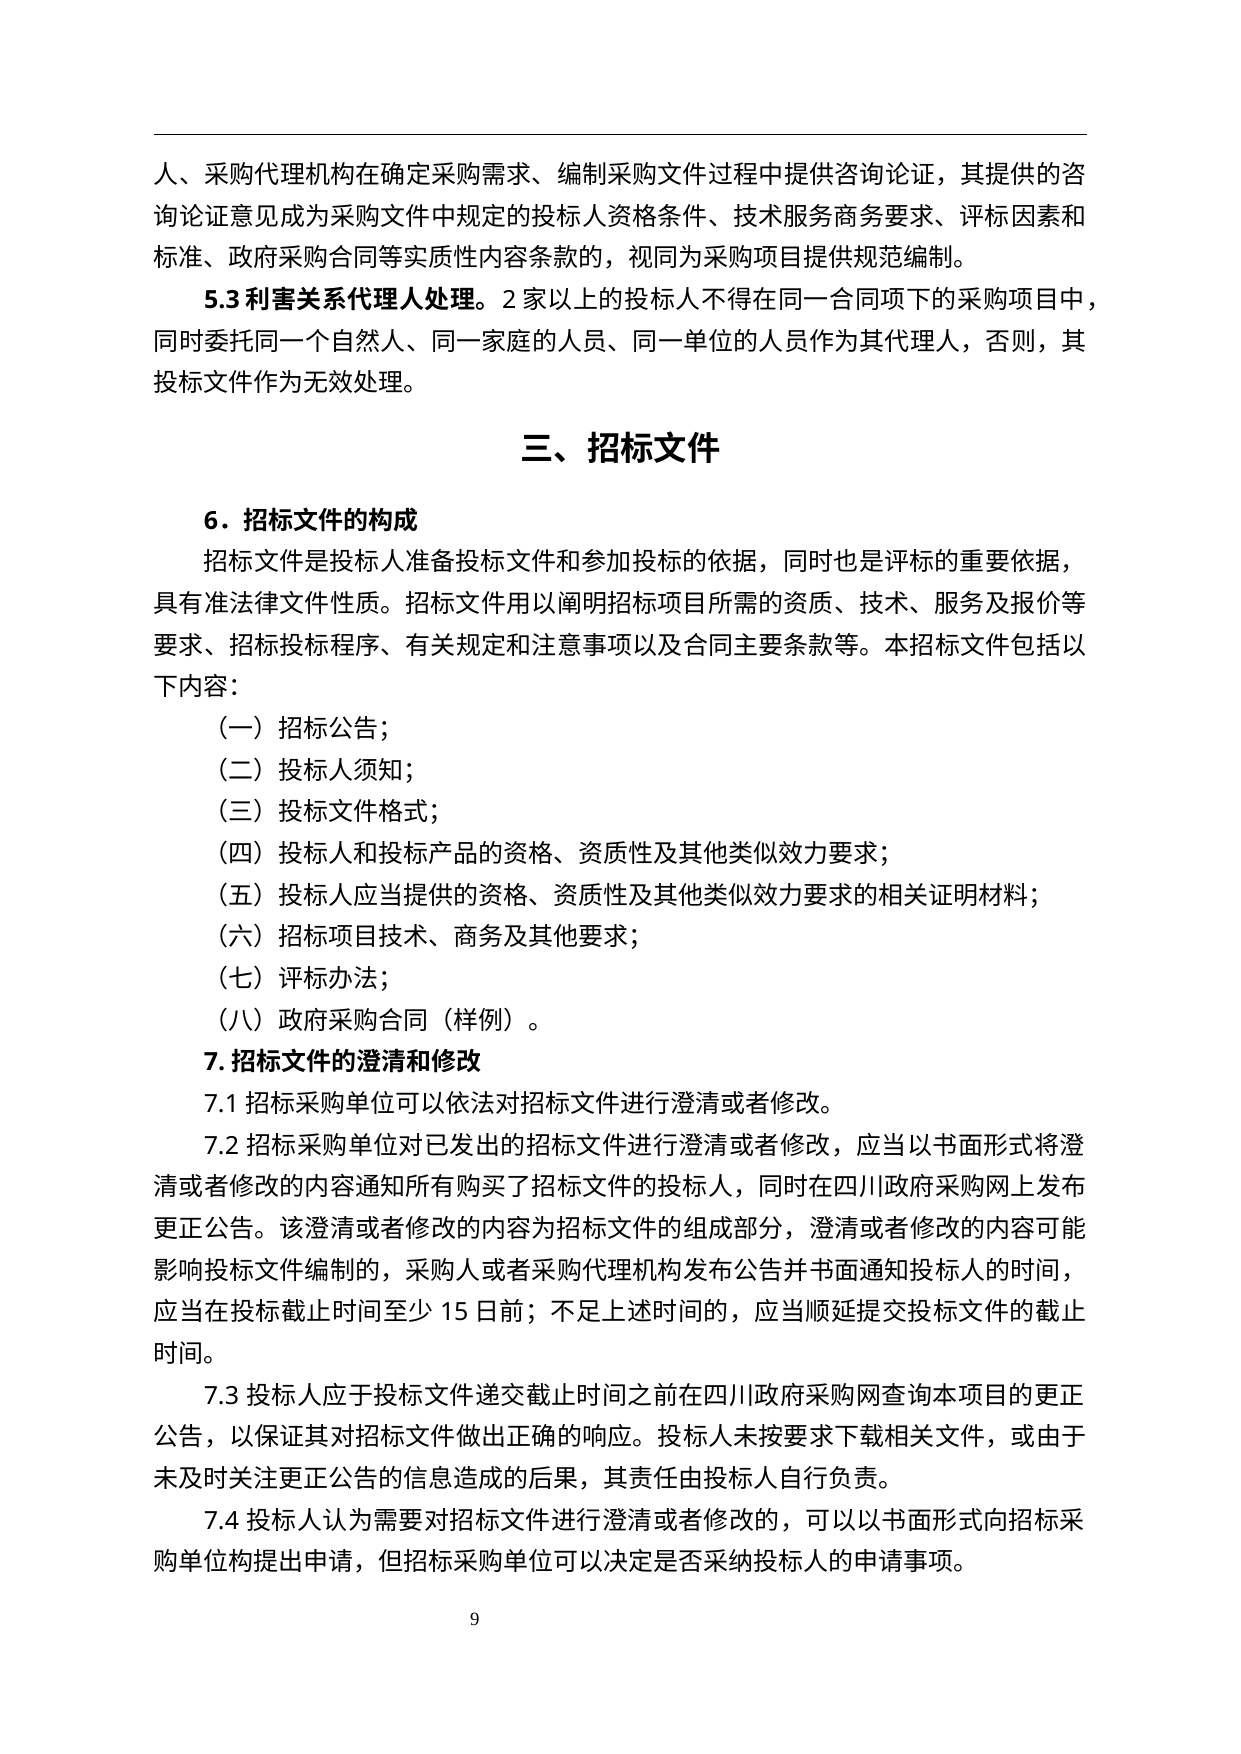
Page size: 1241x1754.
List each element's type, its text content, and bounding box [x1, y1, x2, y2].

text （七）评标办法； [153, 954, 1087, 996]
subtitle 三、招标文件 [153, 427, 1087, 469]
text （八）政府采购合同（样例）。 [153, 996, 1087, 1037]
text 7.1 招标采购单位可以依法对招标文件进行澄清或者修改。 [153, 1079, 1087, 1121]
subtitle 7. 招标文件的澄清和修改 [153, 1037, 1087, 1079]
text 7.3 投标人应于投标文件递交截止时间之前在四川政府采购网查询本项目的更正公告，以保证其对招标文件做出正确的响应。投标人未按要求下载相关文件，或由于未及时关注更正公告的信息造成的后果，其责任由投标人自行负责。 [153, 1371, 1087, 1496]
text 7.4 投标人认为需要对招标文件进行澄清或者修改的，可以以书面形式向招标采购单位构提出申请，但招标采购单位可以决定是否采纳投标人的申请事项。 [153, 1496, 1087, 1579]
text （四）投标人和投标产品的资格、资质性及其他类似效力要求； [153, 829, 1087, 871]
text （一）招标公告； [153, 704, 1087, 746]
text （二）投标人须知； [153, 746, 1087, 787]
text 7.2 招标采购单位对已发出的招标文件进行澄清或者修改，应当以书面形式将澄清或者修改的内容通知所有购买了招标文件的投标人，同时在四川政府采购网上发布更正公告。该澄清或者修改的内容为招标文件的组成部分，澄清或者修改的内容可能影响投标文件编制的，采购人或者采购代理机构发布公告并书面通知投标人的时间，应当在投标截止时间至少15日前；不足上述时间的，应当顺延提交投标文件的截止时间。 [153, 1121, 1087, 1371]
text 5.3利害关系代理人处理。2家以上的投标人不得在同一合同项下的采购项目中，同时委托同一个自然人、同一家庭的人员、同一单位的人员作为其代理人，否则，其投标文件作为无效处理。 [154, 275, 1087, 400]
text （三）投标文件格式； [153, 787, 1087, 829]
subtitle 6．招标文件的构成 [153, 496, 1087, 537]
text （五）投标人应当提供的资格、资质性及其他类似效力要求的相关证明材料； [153, 871, 1087, 912]
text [154, 150, 1087, 275]
text （六）招标项目技术、商务及其他要求； [153, 912, 1087, 954]
text 招标文件是投标人准备投标文件和参加投标的依据，同时也是评标的重要依据，具有准法律文件性质。招标文件用以阐明招标项目所需的资质、技术、服务及报价等要求、招标投标程序、有关规定和注意事项以及合同主要条款等。本招标文件包括以下内容： [153, 537, 1087, 704]
